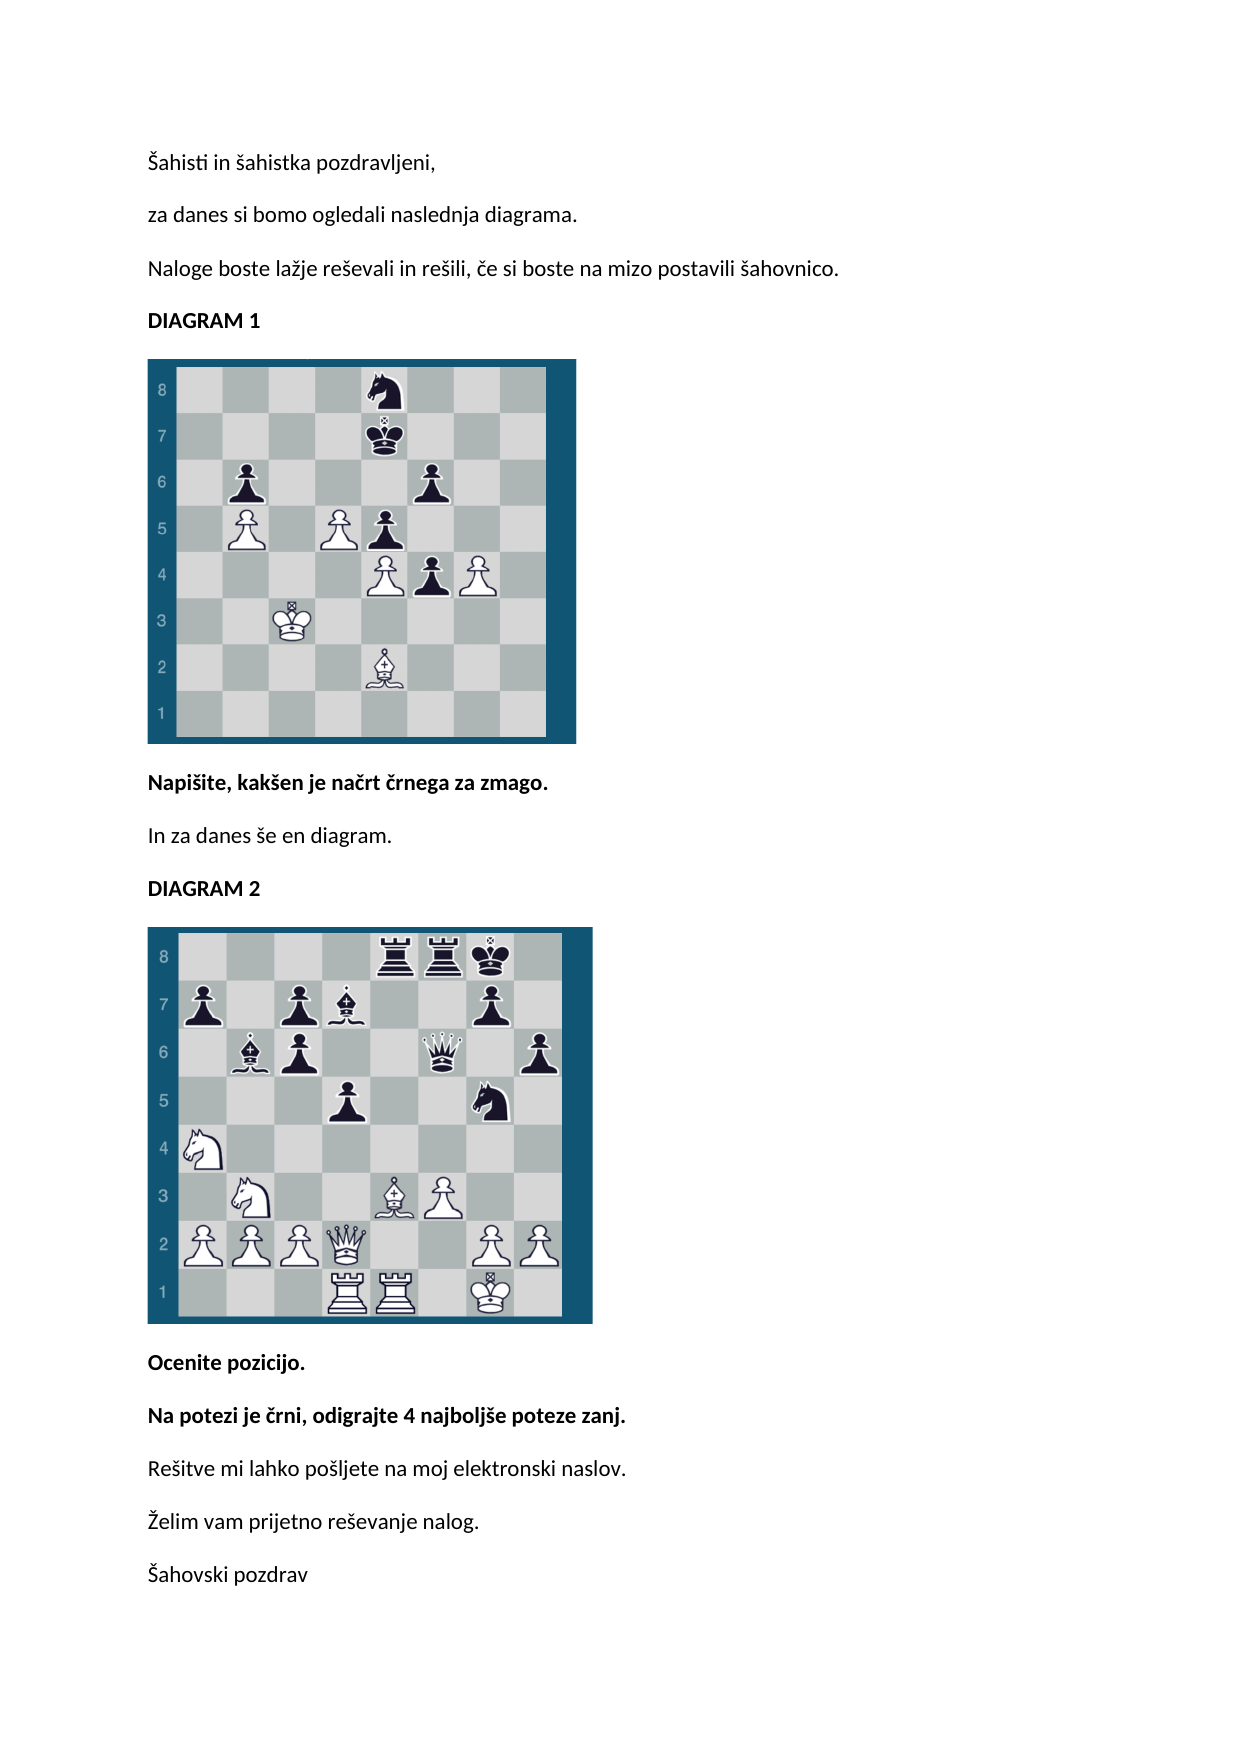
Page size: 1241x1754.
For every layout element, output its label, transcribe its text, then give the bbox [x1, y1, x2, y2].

text Napišite, kakšen je načrt črnega za zmago. [148, 768, 1093, 796]
text In za danes še en diagram. [148, 821, 1093, 849]
text Šahisti in šahistka pozdravljeni, [148, 148, 1093, 176]
text DIAGRAM 2 [148, 874, 1093, 902]
text Želim vam prijetno reševanje nalog. [148, 1507, 1093, 1535]
text Šahovski pozdrav [148, 1560, 1093, 1588]
picture [147, 927, 593, 1324]
text DIAGRAM 1 [148, 307, 1093, 335]
text Na potezi je črni, odigrajte 4 najboljše poteze zanj. [148, 1401, 1093, 1429]
text Ocenite pozicijo. [148, 1348, 1093, 1376]
text za danes si bomo ogledali naslednja diagrama. [148, 201, 1093, 229]
text Rešitve mi lahko pošljete na moj elektronski naslov. [148, 1454, 1093, 1482]
text Naloge boste lažje reševali in rešili, če si boste na mizo postavili šahovnico. [148, 254, 1093, 282]
picture [147, 359, 577, 744]
